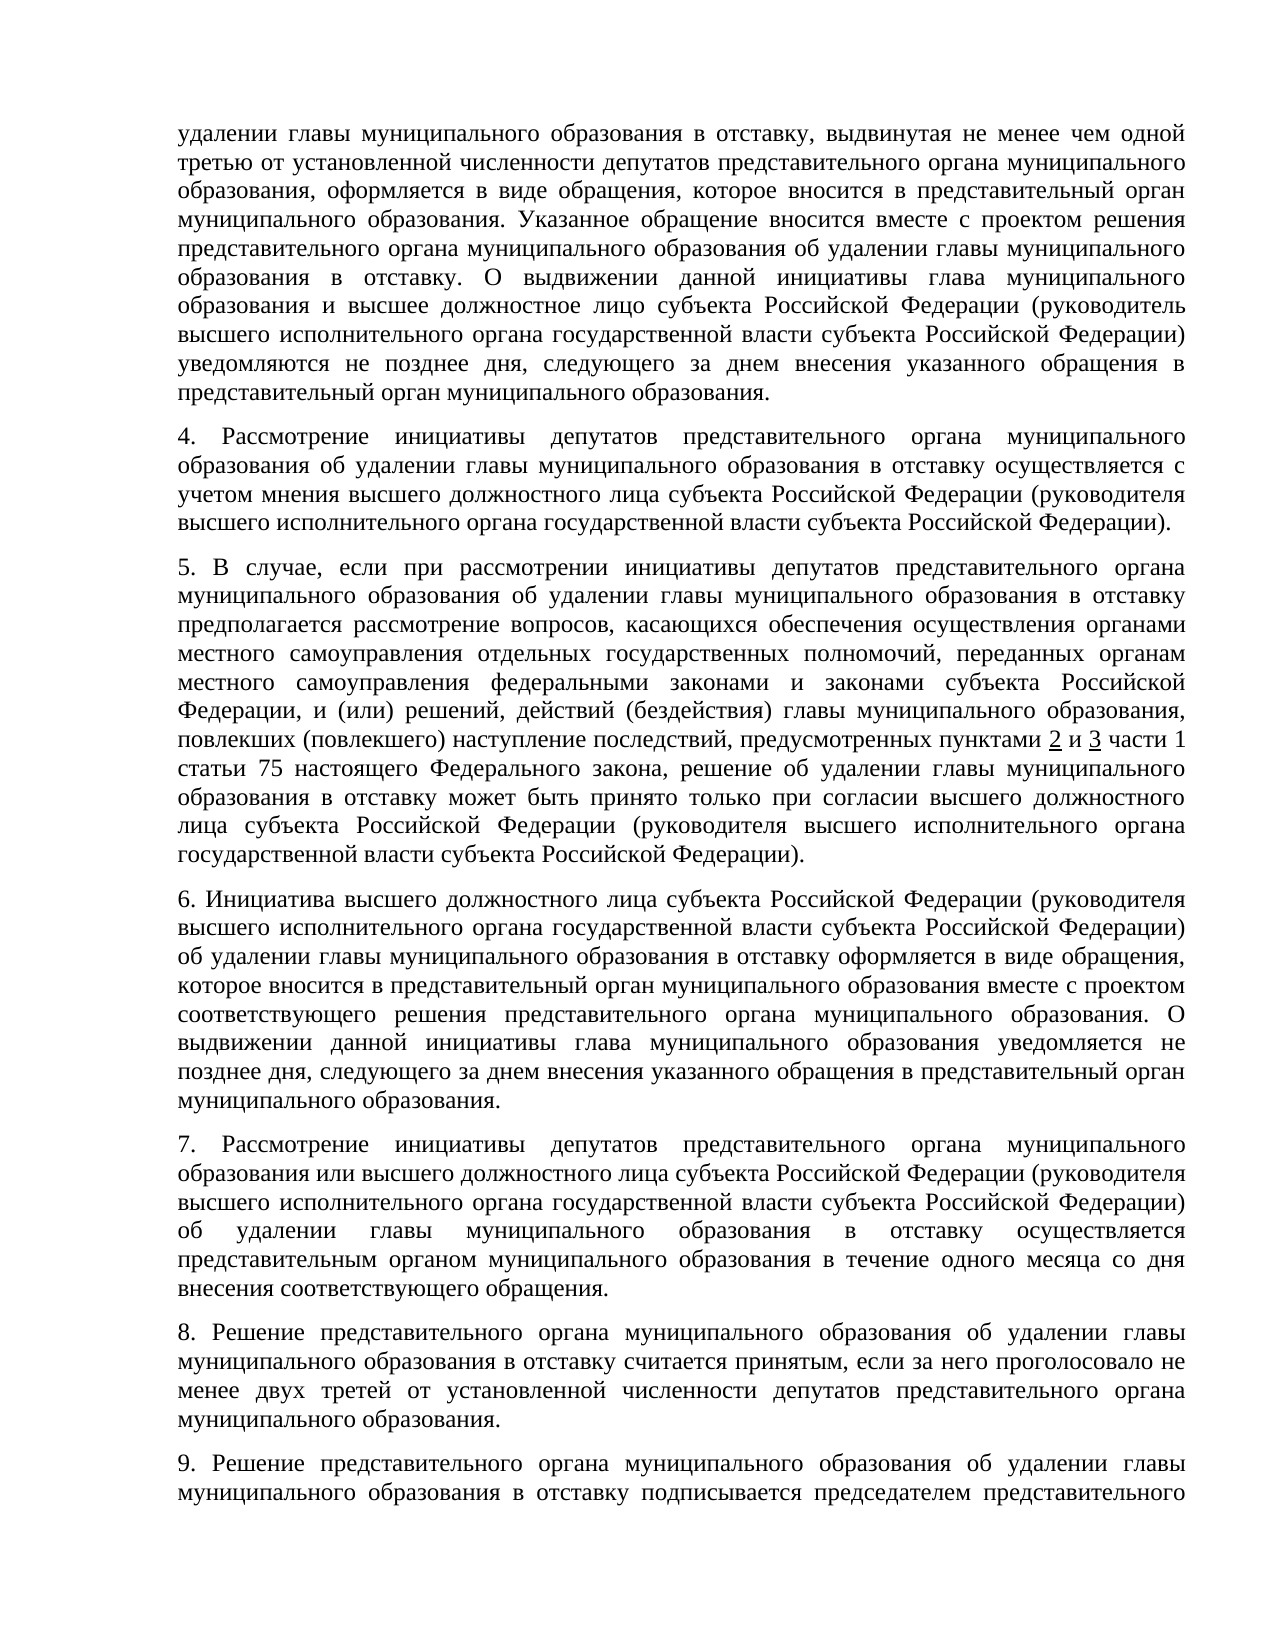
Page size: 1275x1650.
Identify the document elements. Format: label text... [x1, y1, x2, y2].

text 4. Рассмотрение инициативы депутатов представительного органа муниципального образования об удалении главы муниципального образования в отставку осуществляется с учетом мнения высшего должностного лица субъекта Российской Федерации (руководителя высшего исполнительного органа государственной власти субъекта Российской Федерации). [177, 421, 1186, 536]
text 5. В случае, если при рассмотрении инициативы депутатов представительного органа муниципального образования об удалении главы муниципального образования в отставку предполагается рассмотрение вопросов, касающихся обеспечения осуществления органами местного самоуправления отдельных государственных полномочий, переданных органам местного самоуправления федеральными законами и законами субъекта Российской Федерации, и (или) решений, действий (бездействия) главы муниципального образования, повлекших (повлекшего) наступление последствий, предусмотренных пунктами 2 и 3 части 1 статьи 75 настоящего Федерального закона, решение об удалении главы муниципального образования в отставку может быть принято только при согласии высшего должностного лица субъекта Российской Федерации (руководителя высшего исполнительного органа государственной власти субъекта Российской Федерации). [177, 552, 1186, 868]
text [177, 118, 1186, 406]
text 7. Рассмотрение инициативы депутатов представительного органа муниципального образования или высшего должностного лица субъекта Российской Федерации (руководителя высшего исполнительного органа государственной власти субъекта Российской Федерации) об удалении главы муниципального образования в отставку осуществляется представительным органом муниципального образования в течение одного месяца со дня внесения соответствующего обращения. [177, 1129, 1186, 1302]
text 6. Инициатива высшего должностного лица субъекта Российской Федерации (руководителя высшего исполнительного органа государственной власти субъекта Российской Федерации) об удалении главы муниципального образования в отставку оформляется в виде обращения, которое вносится в представительный орган муниципального образования вместе с проектом соответствующего решения представительного органа муниципального образования. О выдвижении данной инициативы глава муниципального образования уведомляется не позднее дня, следующего за днем внесения указанного обращения в представительный орган муниципального образования. [177, 884, 1186, 1114]
text 8. Решение представительного органа муниципального образования об удалении главы муниципального образования в отставку считается принятым, если за него проголосовало не менее двух третей от установленной численности депутатов представительного органа муниципального образования. [177, 1317, 1186, 1432]
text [177, 1448, 1186, 1506]
